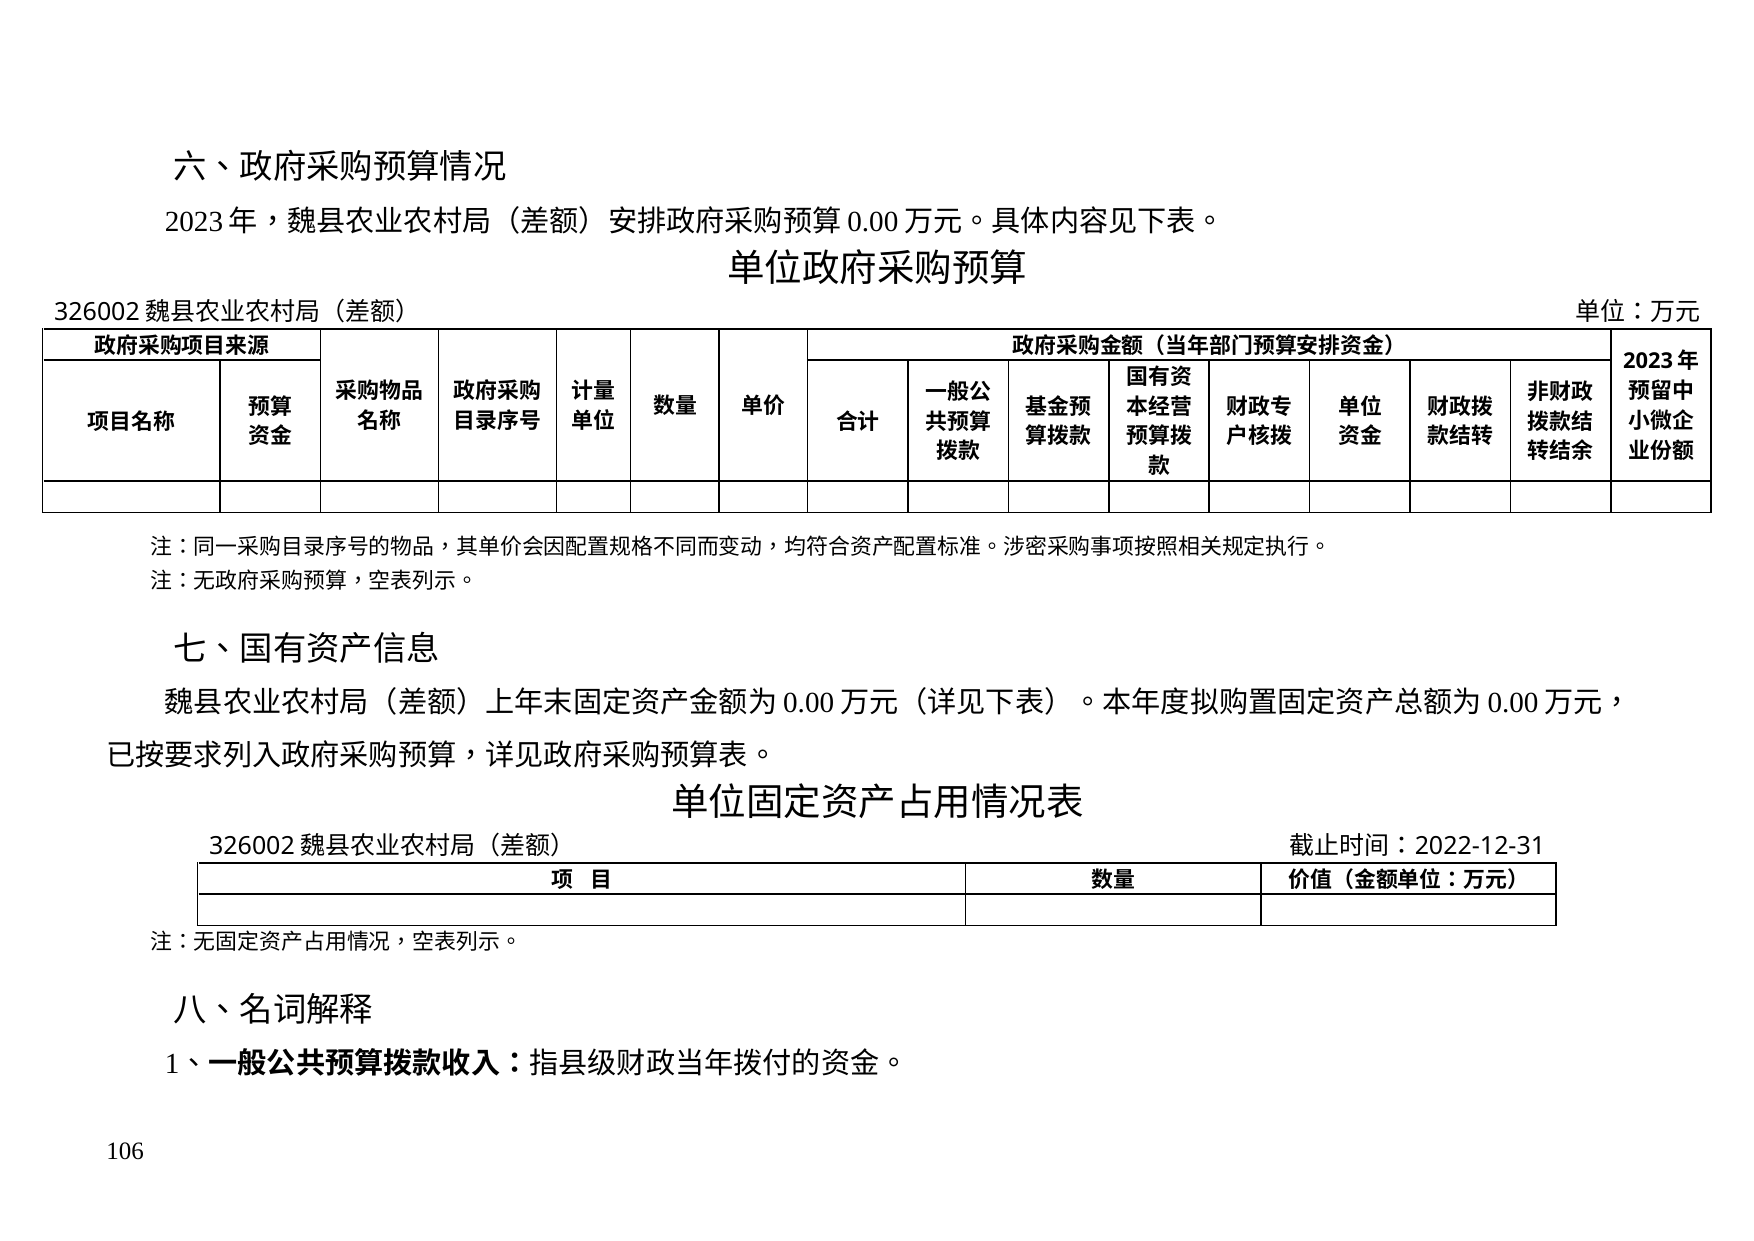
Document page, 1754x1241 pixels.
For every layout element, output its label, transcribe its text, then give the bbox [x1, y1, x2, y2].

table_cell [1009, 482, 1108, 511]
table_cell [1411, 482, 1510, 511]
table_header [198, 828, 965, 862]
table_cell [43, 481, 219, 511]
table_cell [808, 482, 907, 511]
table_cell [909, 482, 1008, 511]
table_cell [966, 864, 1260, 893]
text 魏县农业农村局（差额）上年末固定资产金额为0.00万元（详见下表）。本年度拟购置固定资产总额为0.00万元，已按要求列入政府采购预算，详见政府采购预算表。 [106, 671, 1648, 775]
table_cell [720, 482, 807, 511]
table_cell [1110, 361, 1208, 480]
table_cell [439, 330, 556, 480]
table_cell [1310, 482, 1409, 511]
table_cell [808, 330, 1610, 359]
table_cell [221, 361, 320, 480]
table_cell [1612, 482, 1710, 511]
text 六、政府采购预算情况 [106, 143, 1648, 188]
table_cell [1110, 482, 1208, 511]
text 单位政府采购预算 [106, 241, 1648, 292]
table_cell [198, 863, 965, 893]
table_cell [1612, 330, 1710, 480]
text 七、国有资产信息 [106, 625, 1648, 670]
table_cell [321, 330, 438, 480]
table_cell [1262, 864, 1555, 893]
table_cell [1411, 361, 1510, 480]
text 注：同一采购目录序号的物品，其单价会因配置规格不同而变动，均符合资产配置标准。涉密采购事项按照相关规定执行。 [106, 513, 1648, 565]
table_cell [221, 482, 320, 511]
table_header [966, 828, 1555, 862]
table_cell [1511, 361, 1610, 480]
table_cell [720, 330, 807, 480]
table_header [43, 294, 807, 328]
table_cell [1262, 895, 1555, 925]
text 注：无固定资产占用情况，空表列示。 [106, 926, 1648, 956]
text 注：无政府采购预算，空表列示。 [106, 565, 1648, 595]
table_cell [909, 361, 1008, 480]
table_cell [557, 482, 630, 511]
text 八、名词解释 [106, 986, 1648, 1031]
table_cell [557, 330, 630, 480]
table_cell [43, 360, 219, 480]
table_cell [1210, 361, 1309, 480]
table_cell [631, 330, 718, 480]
text 2023年，魏县农业农村局（差额）安排政府采购预算0.00万元。具体内容见下表。 [106, 189, 1648, 241]
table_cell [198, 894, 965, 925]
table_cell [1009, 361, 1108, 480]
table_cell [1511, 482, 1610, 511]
text 单位固定资产占用情况表 [106, 775, 1648, 826]
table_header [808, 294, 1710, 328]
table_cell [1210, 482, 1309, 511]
text 1、一般公共预算拨款收入：指县级财政当年拨付的资金。 [106, 1032, 1648, 1084]
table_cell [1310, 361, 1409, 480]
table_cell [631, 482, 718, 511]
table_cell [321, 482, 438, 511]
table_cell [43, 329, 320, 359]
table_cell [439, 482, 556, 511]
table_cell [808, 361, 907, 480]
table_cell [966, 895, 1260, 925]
